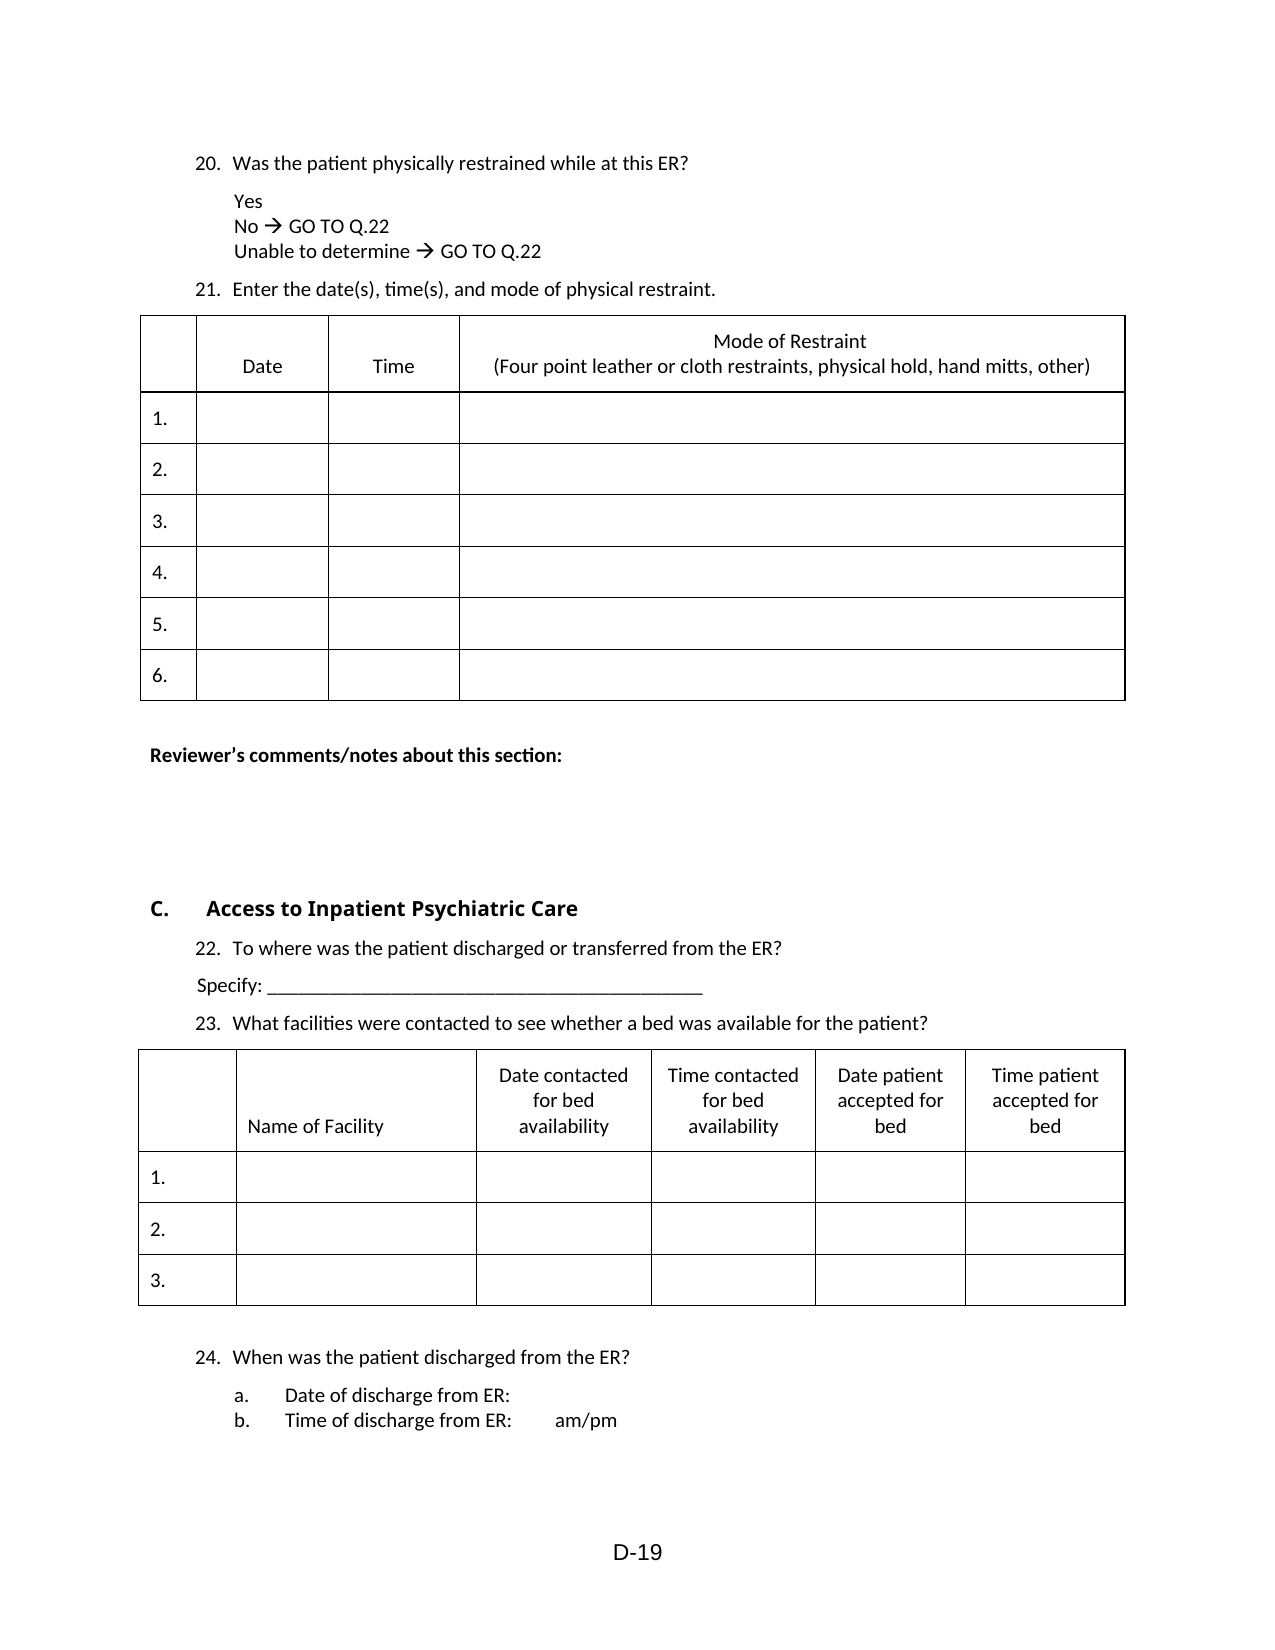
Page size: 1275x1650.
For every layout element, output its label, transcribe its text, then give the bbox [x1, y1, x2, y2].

text a. Date of discharge from ER: [234, 1382, 1125, 1407]
table_cell [966, 1203, 1124, 1254]
table_cell [652, 1255, 815, 1305]
text What facilities were contacted to see whether a bed was available for the patient? [195, 1011, 1087, 1036]
table_cell [197, 444, 328, 494]
table_cell [816, 1255, 965, 1305]
table_cell [652, 1203, 815, 1254]
text Specify: __________________________________________ [197, 973, 1125, 998]
table_cell [460, 495, 1124, 546]
text When was the patient discharged from the ER? [195, 1344, 1087, 1369]
text To where was the patient discharged or transferred from the ER? [195, 935, 1087, 960]
table_header Time patient accepted for bed [966, 1050, 1124, 1151]
table_cell 1. [139, 1152, 236, 1202]
table_cell 2. [139, 1203, 236, 1254]
table_cell [197, 547, 328, 597]
table_cell 2. [141, 444, 196, 494]
table_cell [237, 1152, 476, 1202]
table_cell [477, 1203, 651, 1254]
table_cell 6. [141, 650, 196, 700]
table_cell [816, 1203, 965, 1254]
table_cell [329, 650, 459, 700]
table_header Time contacted for bed availability [652, 1050, 815, 1151]
table_header [139, 1050, 236, 1151]
table_cell [329, 393, 459, 443]
text Reviewer’s comments/notes about this section: [150, 742, 1125, 768]
table_cell [816, 1152, 965, 1202]
table_cell [460, 598, 1124, 649]
table_cell 1. [141, 393, 196, 443]
text b. Time of discharge from ER: am/pm [234, 1407, 1125, 1433]
table_header Time [329, 316, 459, 391]
table_header Date contacted for bed availability [477, 1050, 651, 1151]
table_cell [329, 444, 459, 494]
table_cell [329, 547, 459, 597]
text C. Access to Inpatient Psychiatric Care [150, 894, 1125, 922]
table_cell [197, 650, 328, 700]
table_cell [329, 598, 459, 649]
table_cell [477, 1152, 651, 1202]
text Unable to determine GO TO Q.22 [234, 239, 1125, 264]
table_cell [460, 444, 1124, 494]
table_header Mode of Restraint (Four point leather or cloth restraints, physical hold, hand mitts, other) [460, 316, 1124, 391]
table_cell [329, 495, 459, 546]
text Was the patient physically restrained while at this ER? [195, 150, 1087, 175]
table_cell [460, 393, 1124, 443]
table_cell 3. [141, 495, 196, 546]
table_cell 4. [141, 547, 196, 597]
table_header Name of Facility [237, 1050, 476, 1151]
table_header [141, 316, 196, 391]
table_cell [966, 1152, 1124, 1202]
table_header Date [197, 316, 328, 391]
text No GO TO Q.22 [234, 213, 1125, 239]
table_cell [460, 547, 1124, 597]
table_cell [197, 598, 328, 649]
text Yes [234, 188, 1125, 213]
table_cell [197, 495, 328, 546]
table_cell [237, 1255, 476, 1305]
table_cell [966, 1255, 1124, 1305]
text Enter the date(s), time(s), and mode of physical restraint. [195, 277, 1087, 302]
table_header Date patient accepted for bed [816, 1050, 965, 1151]
table_cell [197, 393, 328, 443]
table_cell [237, 1203, 476, 1254]
table_cell 5. [141, 598, 196, 649]
table_cell [652, 1152, 815, 1202]
table_cell [460, 650, 1124, 700]
table_cell 3. [139, 1255, 236, 1305]
table_cell [477, 1255, 651, 1305]
